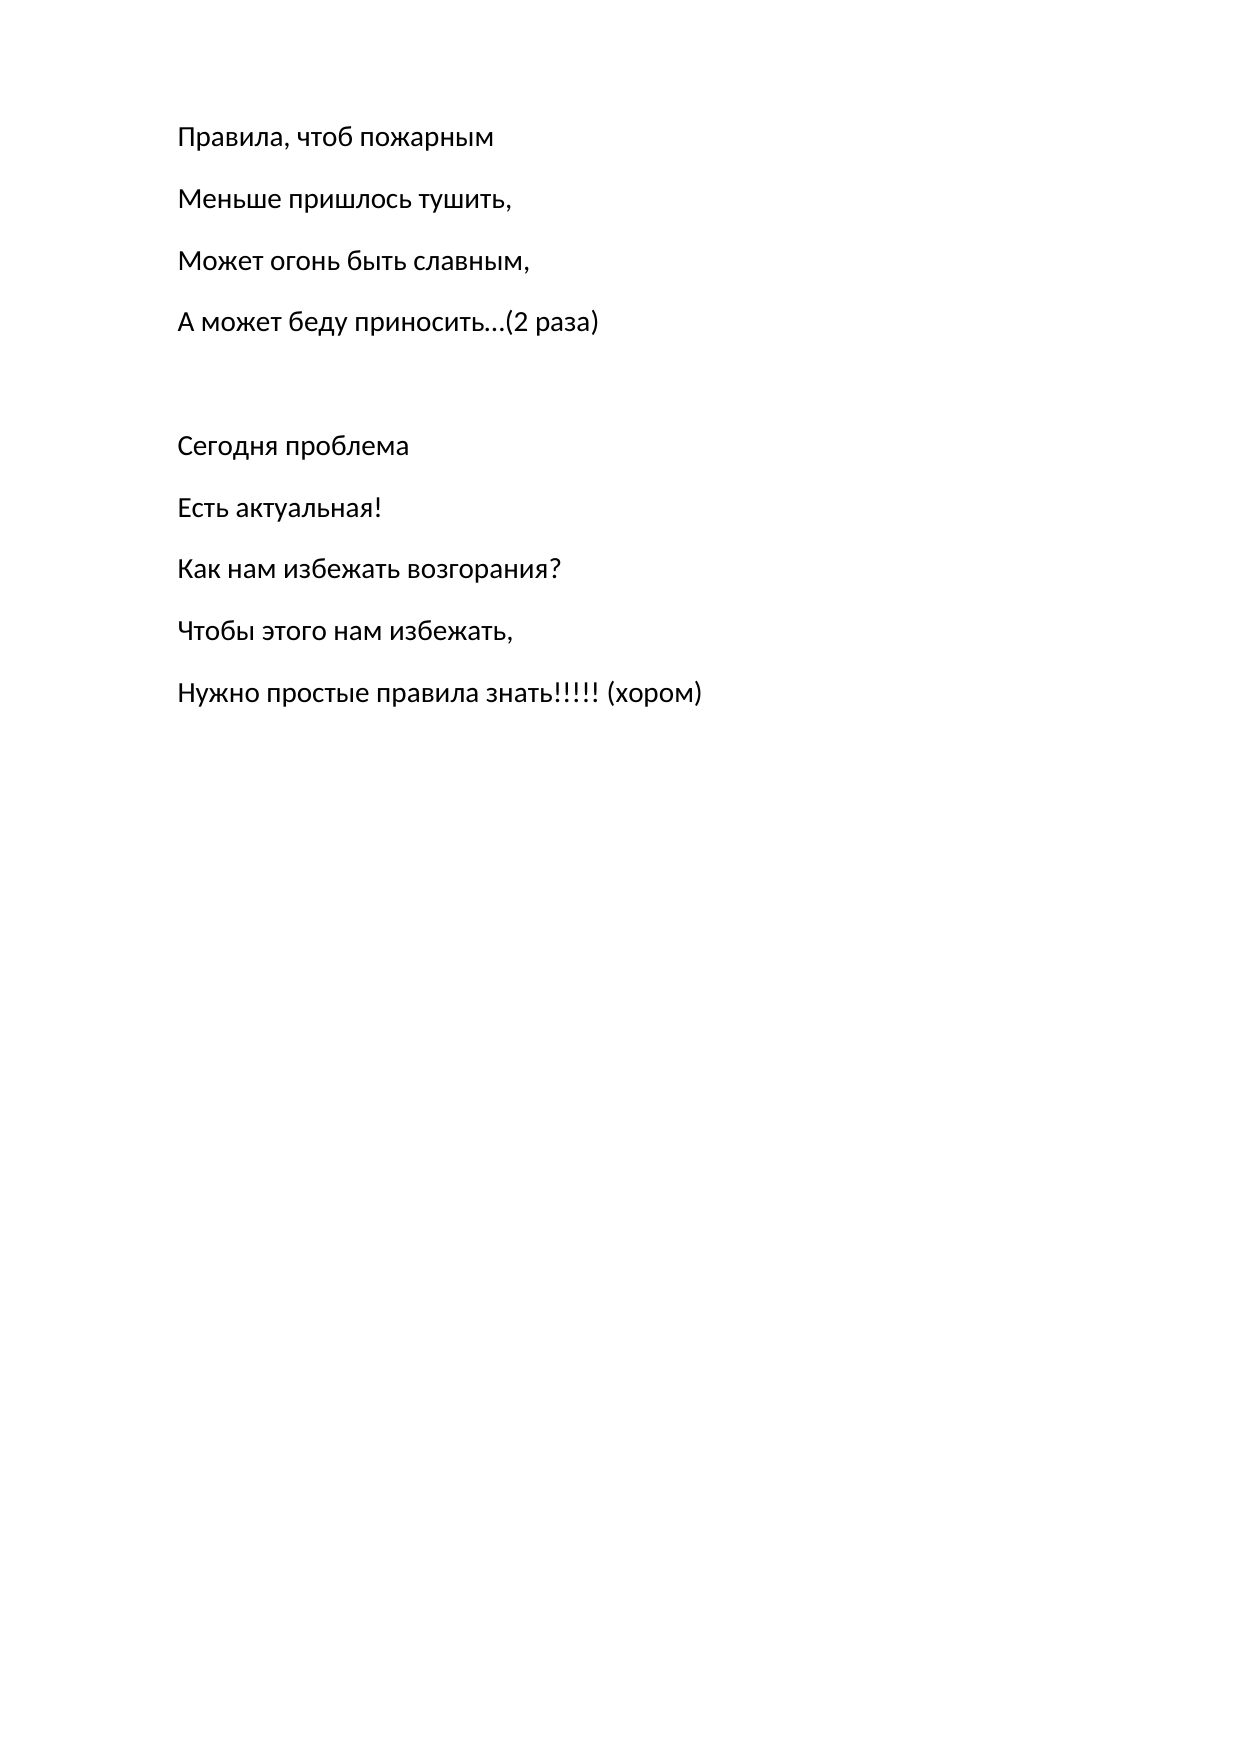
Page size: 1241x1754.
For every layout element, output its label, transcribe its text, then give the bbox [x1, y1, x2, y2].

text Может огонь быть славным, [177, 242, 1152, 277]
text Как нам избежать возгорания? [177, 551, 1152, 586]
text Чтобы этого нам избежать, [177, 612, 1152, 648]
text А может беду приносить…(2 раза) [177, 303, 1152, 339]
text Есть актуальная! [177, 489, 1152, 524]
text Нужно простые правила знать!!!!! (хором) [177, 674, 1152, 710]
text Правила, чтоб пожарным [177, 118, 1152, 154]
text Меньше пришлось тушить, [177, 180, 1152, 216]
text Сегодня проблема [177, 427, 1152, 463]
